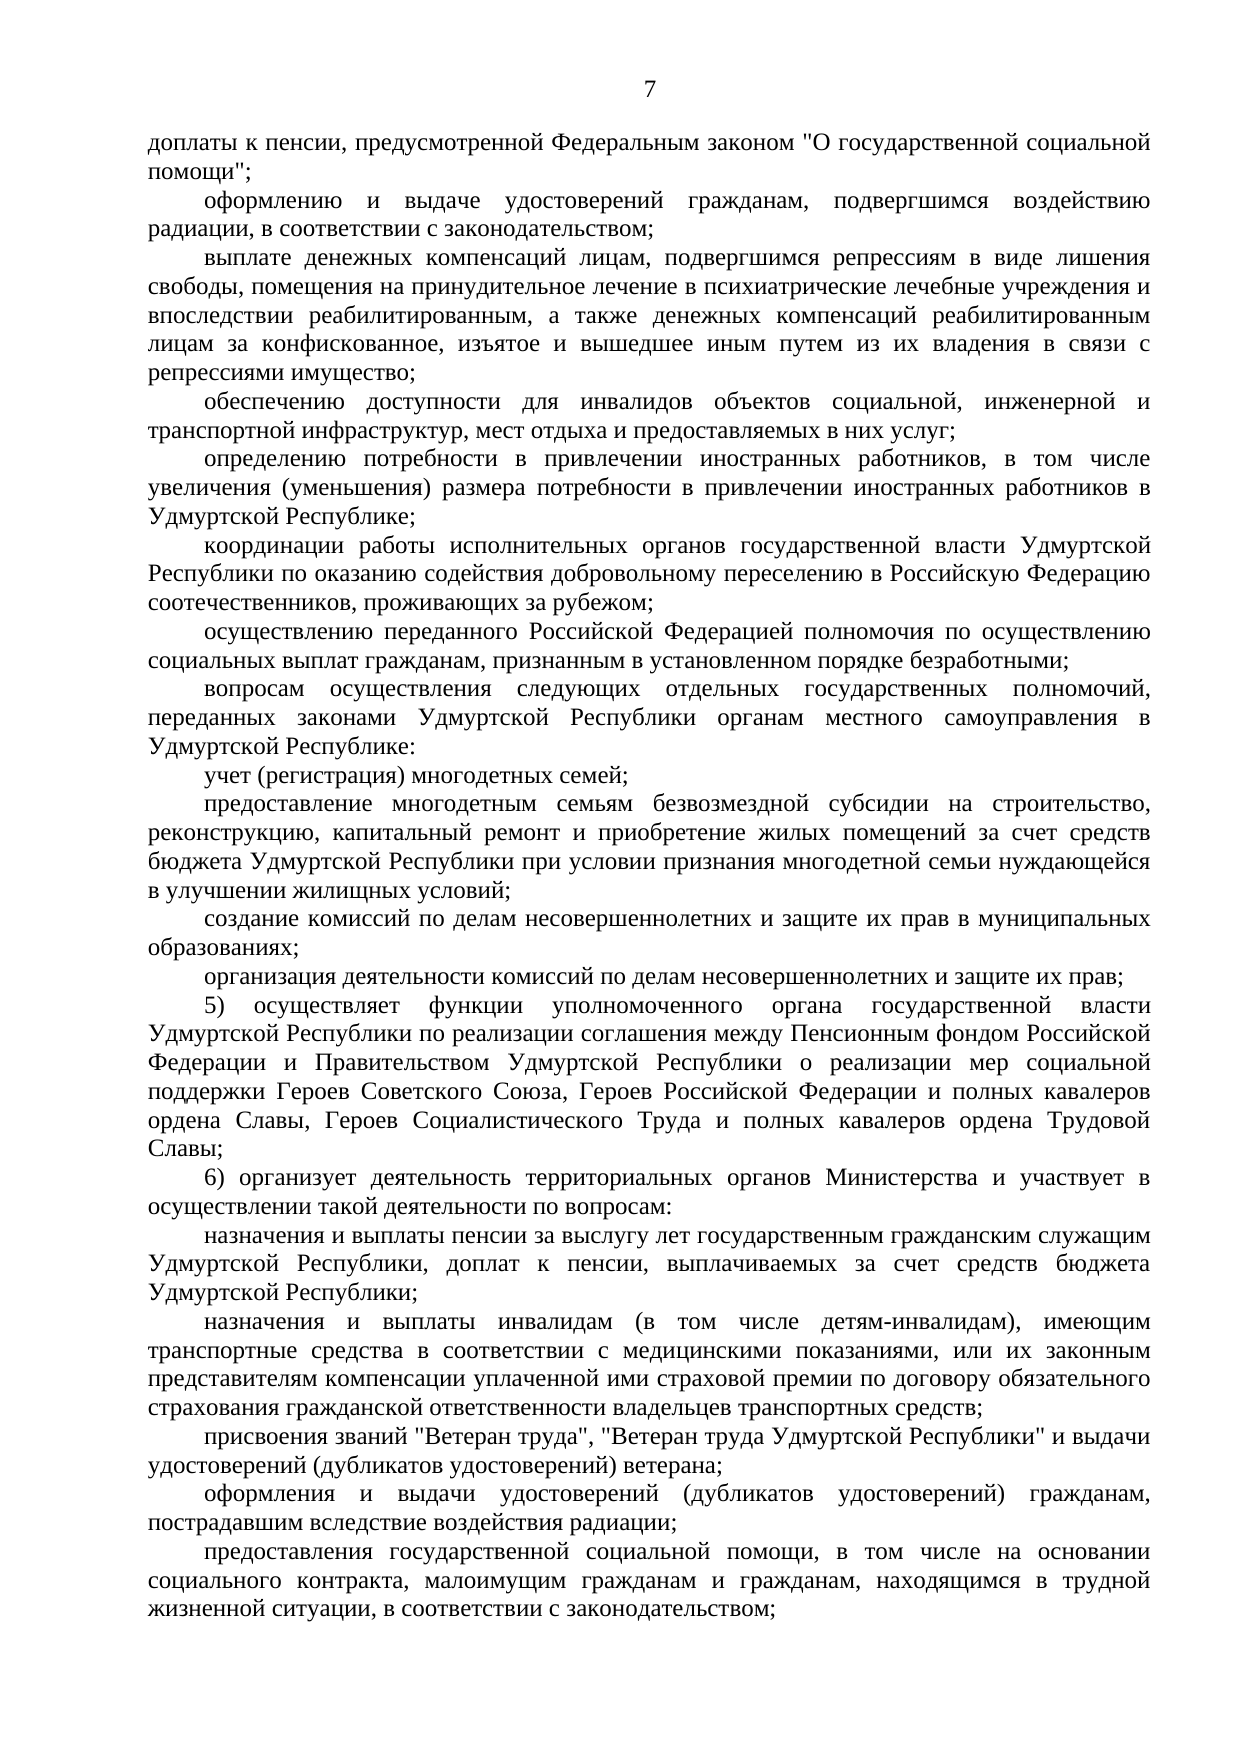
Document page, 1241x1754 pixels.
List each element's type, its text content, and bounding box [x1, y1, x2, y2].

text вопросам осуществления следующих отдельных государственных полномочий, переданных законами Удмуртской Республики органам местного самоуправления в Удмуртской Республике: [148, 673, 1152, 760]
text оформления и выдачи удостоверений (дубликатов удостоверений) гражданам, пострадавшим вследствие воздействия радиации; [148, 1478, 1152, 1536]
text обеспечению доступности для инвалидов объектов социальной, инженерной и транспортной инфраструктур, мест отдыха и предоставляемых в них услуг; [148, 386, 1152, 443]
text осуществлению переданного Российской Федерацией полномочия по осуществлению социальных выплат гражданам, признанным в установленном порядке безработными; [148, 616, 1152, 673]
text определению потребности в привлечении иностранных работников, в том числе увеличения (уменьшения) размера потребности в привлечении иностранных работников в Удмуртской Республике; [148, 443, 1152, 530]
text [148, 127, 1152, 185]
text учет (регистрация) многодетных семей; [148, 760, 1152, 788]
text предоставление многодетным семьям безвозмездной субсидии на строительство, реконструкцию, капитальный ремонт и приобретение жилых помещений за счет средств бюджета Удмуртской Республики при условии признания многодетной семьи нуждающейся в улучшении жилищных условий; [148, 788, 1152, 903]
text 6) организует деятельность территориальных органов Министерства и участвует в осуществлении такой деятельности по вопросам: [148, 1162, 1152, 1220]
text присвоения званий "Ветеран труда", "Ветеран труда Удмуртской Республики" и выдачи удостоверений (дубликатов удостоверений) ветерана; [148, 1421, 1152, 1478]
text 5) осуществляет функции уполномоченного органа государственной власти Удмуртской Республики по реализации соглашения между Пенсионным фондом Российской Федерации и Правительством Удмуртской Республики о реализации мер социальной поддержки Героев Советского Союза, Героев Российской Федерации и полных кавалеров ордена Славы, Героев Социалистического Труда и полных кавалеров ордена Трудовой Славы; [148, 990, 1152, 1162]
text выплате денежных компенсаций лицам, подвергшимся репрессиям в виде лишения свободы, помещения на принудительное лечение в психиатрические лечебные учреждения и впоследствии реабилитированным, а также денежных компенсаций реабилитированным лицам за конфискованное, изъятое и вышедшее иным путем из их владения в связи с репрессиями имущество; [148, 242, 1152, 386]
text координации работы исполнительных органов государственной власти Удмуртской Республики по оказанию содействия добровольному переселению в Российскую Федерацию соотечественников, проживающих за рубежом; [148, 530, 1152, 616]
text предоставления государственной социальной помощи, в том числе на основании социального контракта, малоимущим гражданам и гражданам, находящимся в трудной жизненной ситуации, в соответствии с законодательством; [148, 1536, 1152, 1622]
text создание комиссий по делам несовершеннолетних и защите их прав в муниципальных образованиях; [148, 903, 1152, 961]
text организация деятельности комиссий по делам несовершеннолетних и защите их прав; [148, 961, 1152, 990]
text назначения и выплаты инвалидам (в том числе детям-инвалидам), имеющим транспортные средства в соответствии с медицинскими показаниями, или их законным представителям компенсации уплаченной ими страховой премии по договору обязательного страхования гражданской ответственности владельцев транспортных средств; [148, 1306, 1152, 1421]
text оформлению и выдаче удостоверений гражданам, подвергшимся воздействию радиации, в соответствии с законодательством; [148, 185, 1152, 242]
text назначения и выплаты пенсии за выслугу лет государственным гражданским служащим Удмуртской Республики, доплат к пенсии, выплачиваемых за счет средств бюджета Удмуртской Республики; [148, 1220, 1152, 1306]
